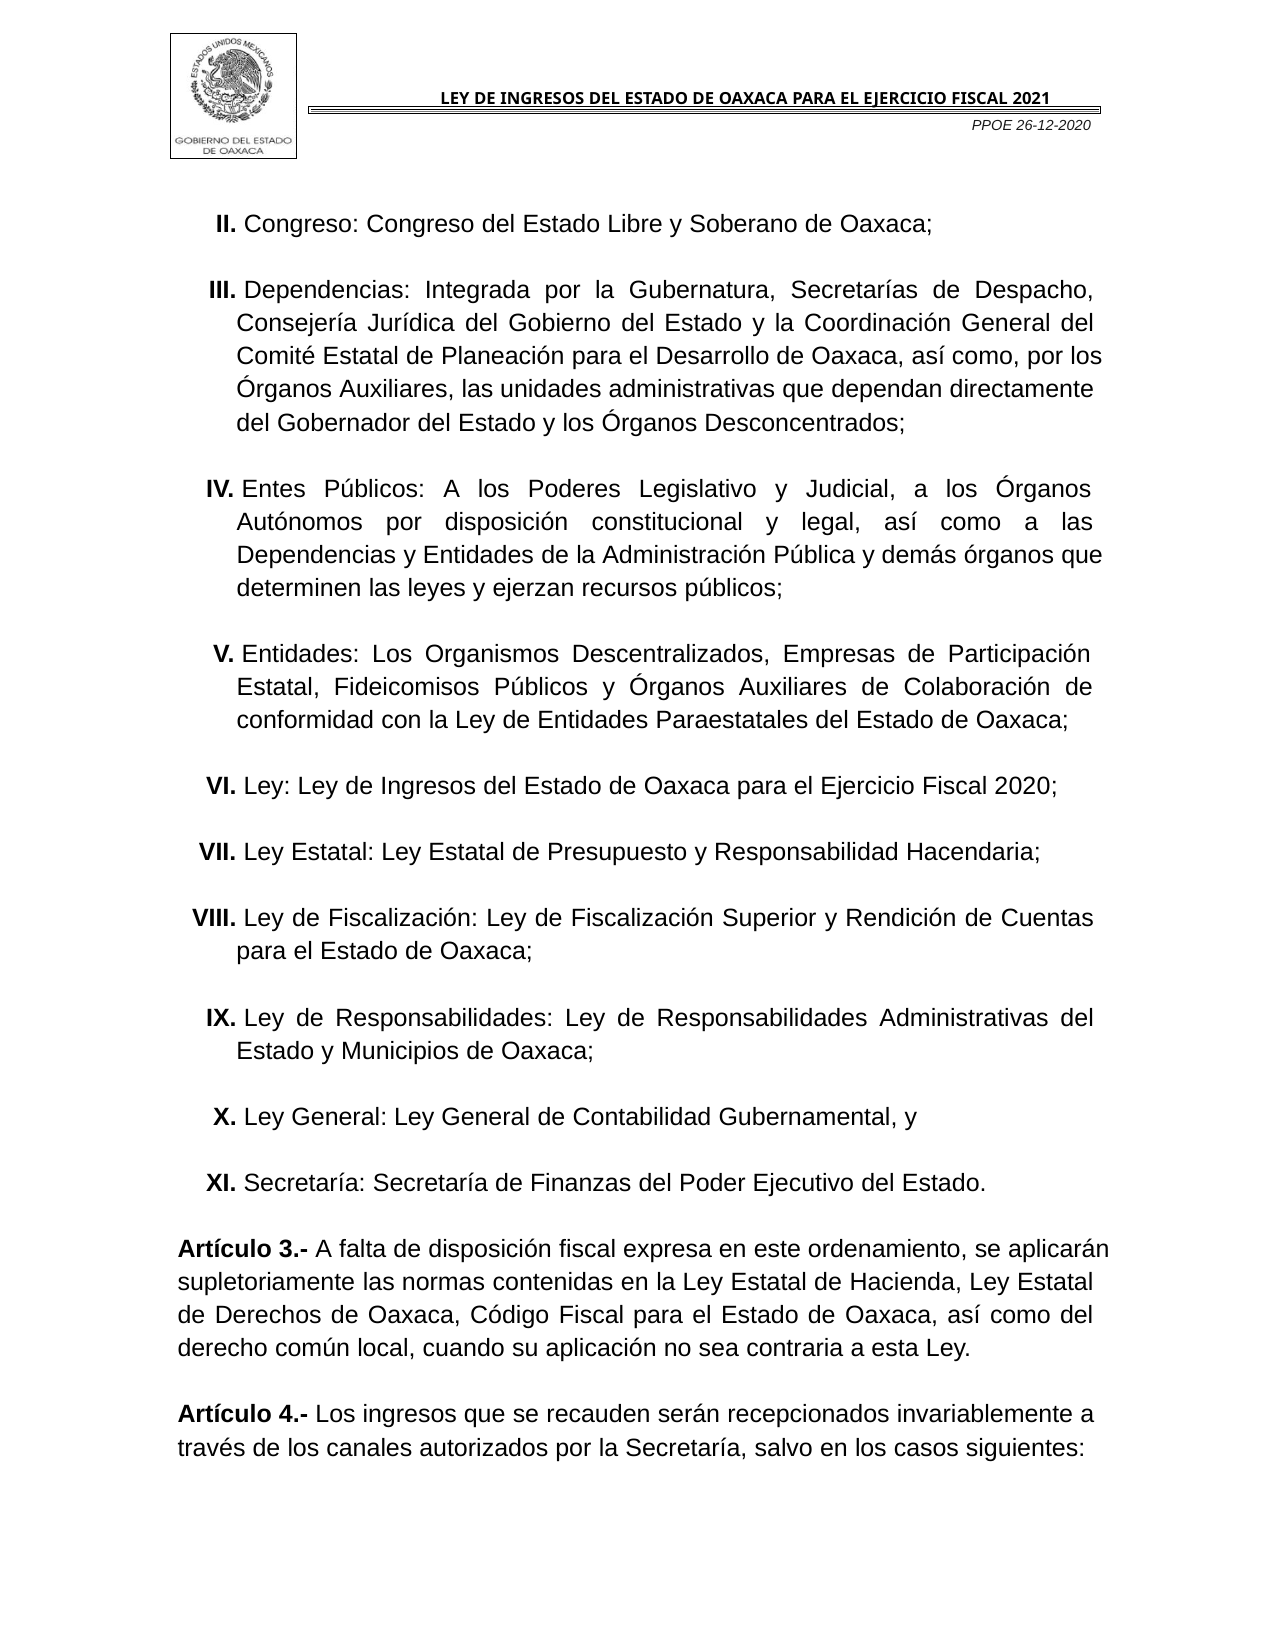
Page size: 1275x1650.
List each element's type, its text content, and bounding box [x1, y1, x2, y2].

text Estado y Municipios de Oaxaca; [236, 1037, 618, 1065]
text Artículo 3.- A falta de disposición fiscal expresa en este ordenamiento, se aplicarán [177, 1235, 1117, 1263]
text VIII. Ley de Fiscalización: Ley de Fiscalización Superior y Rendición de Cuentas [192, 904, 1117, 932]
text determinen las leyes y ejerzan recursos públicos; [236, 574, 1118, 602]
text derecho común local, cuando su aplicación no sea contraria a esta Ley. [177, 1334, 1117, 1362]
text LEY DE INGRESOS DEL ESTADO DE OAXACA PARA EL EJERCICIO FISCAL 2021 [440, 88, 1116, 108]
text III. Dependencias: Integrada por la Gubernatura, Secretarías de Despacho, [208, 276, 1118, 304]
text Comité Estatal de Planeación para el Desarrollo de Oaxaca, así como, por los [236, 342, 1118, 370]
text del Gobernador del Estado y los Órganos Desconcentrados; [236, 409, 1118, 437]
text Artículo 4.- Los ingresos que se recauden serán recepcionados invariablemente a [177, 1401, 1117, 1428]
text Dependencias y Entidades de la Administración Pública y demás órganos que [236, 541, 1118, 569]
text IV. Entes Públicos: A los Poderes Legislativo y Judicial, a los Órganos [206, 475, 1118, 503]
text VII. Ley Estatal: Ley Estatal de Presupuesto y Responsabilidad Hacendaria; [199, 838, 1080, 866]
text IX. Ley de Responsabilidades: Ley de Responsabilidades Administrativas del [206, 1004, 1117, 1032]
text XI. Secretaría: Secretaría de Finanzas del Poder Ejecutivo del Estado. [206, 1169, 1010, 1197]
text Estatal, Fideicomisos Públicos y Órganos Auxiliares de Colaboración de [236, 673, 1118, 701]
picture [171, 34, 296, 158]
text Órganos Auxiliares, las unidades administrativas que dependan directamente [236, 376, 1118, 403]
text Consejería Jurídica del Gobierno del Estado y la Coordinación General del [236, 309, 1118, 337]
text para el Estado de Oaxaca; [236, 937, 557, 965]
text Autónomos por disposición constitucional y legal, así como a las [236, 508, 1118, 536]
text través de los canales autorizados por la Secretaría, salvo en los casos siguientes: [177, 1434, 1117, 1462]
text de Derechos de Oaxaca, Código Fiscal para el Estado de Oaxaca, así como del [177, 1301, 1117, 1329]
picture [309, 107, 1100, 113]
text conformidad con la Ley de Entidades Paraestatales del Estado de Oaxaca; [236, 706, 1118, 734]
text VI. Ley: Ley de Ingresos del Estado de Oaxaca para el Ejercicio Fiscal 2020; [206, 772, 1080, 800]
text supletoriamente las normas contenidas en la Ley Estatal de Hacienda, Ley Estatal [177, 1268, 1117, 1296]
text V. Entidades: Los Organismos Descentralizados, Empresas de Participación [213, 640, 1118, 668]
text II. Congreso: Congreso del Estado Libre y Soberano de Oaxaca; [216, 210, 956, 238]
text X. Ley General: Ley General de Contabilidad Gubernamental, y [213, 1103, 941, 1131]
text PPOE 26-12-2020 [972, 117, 1113, 134]
